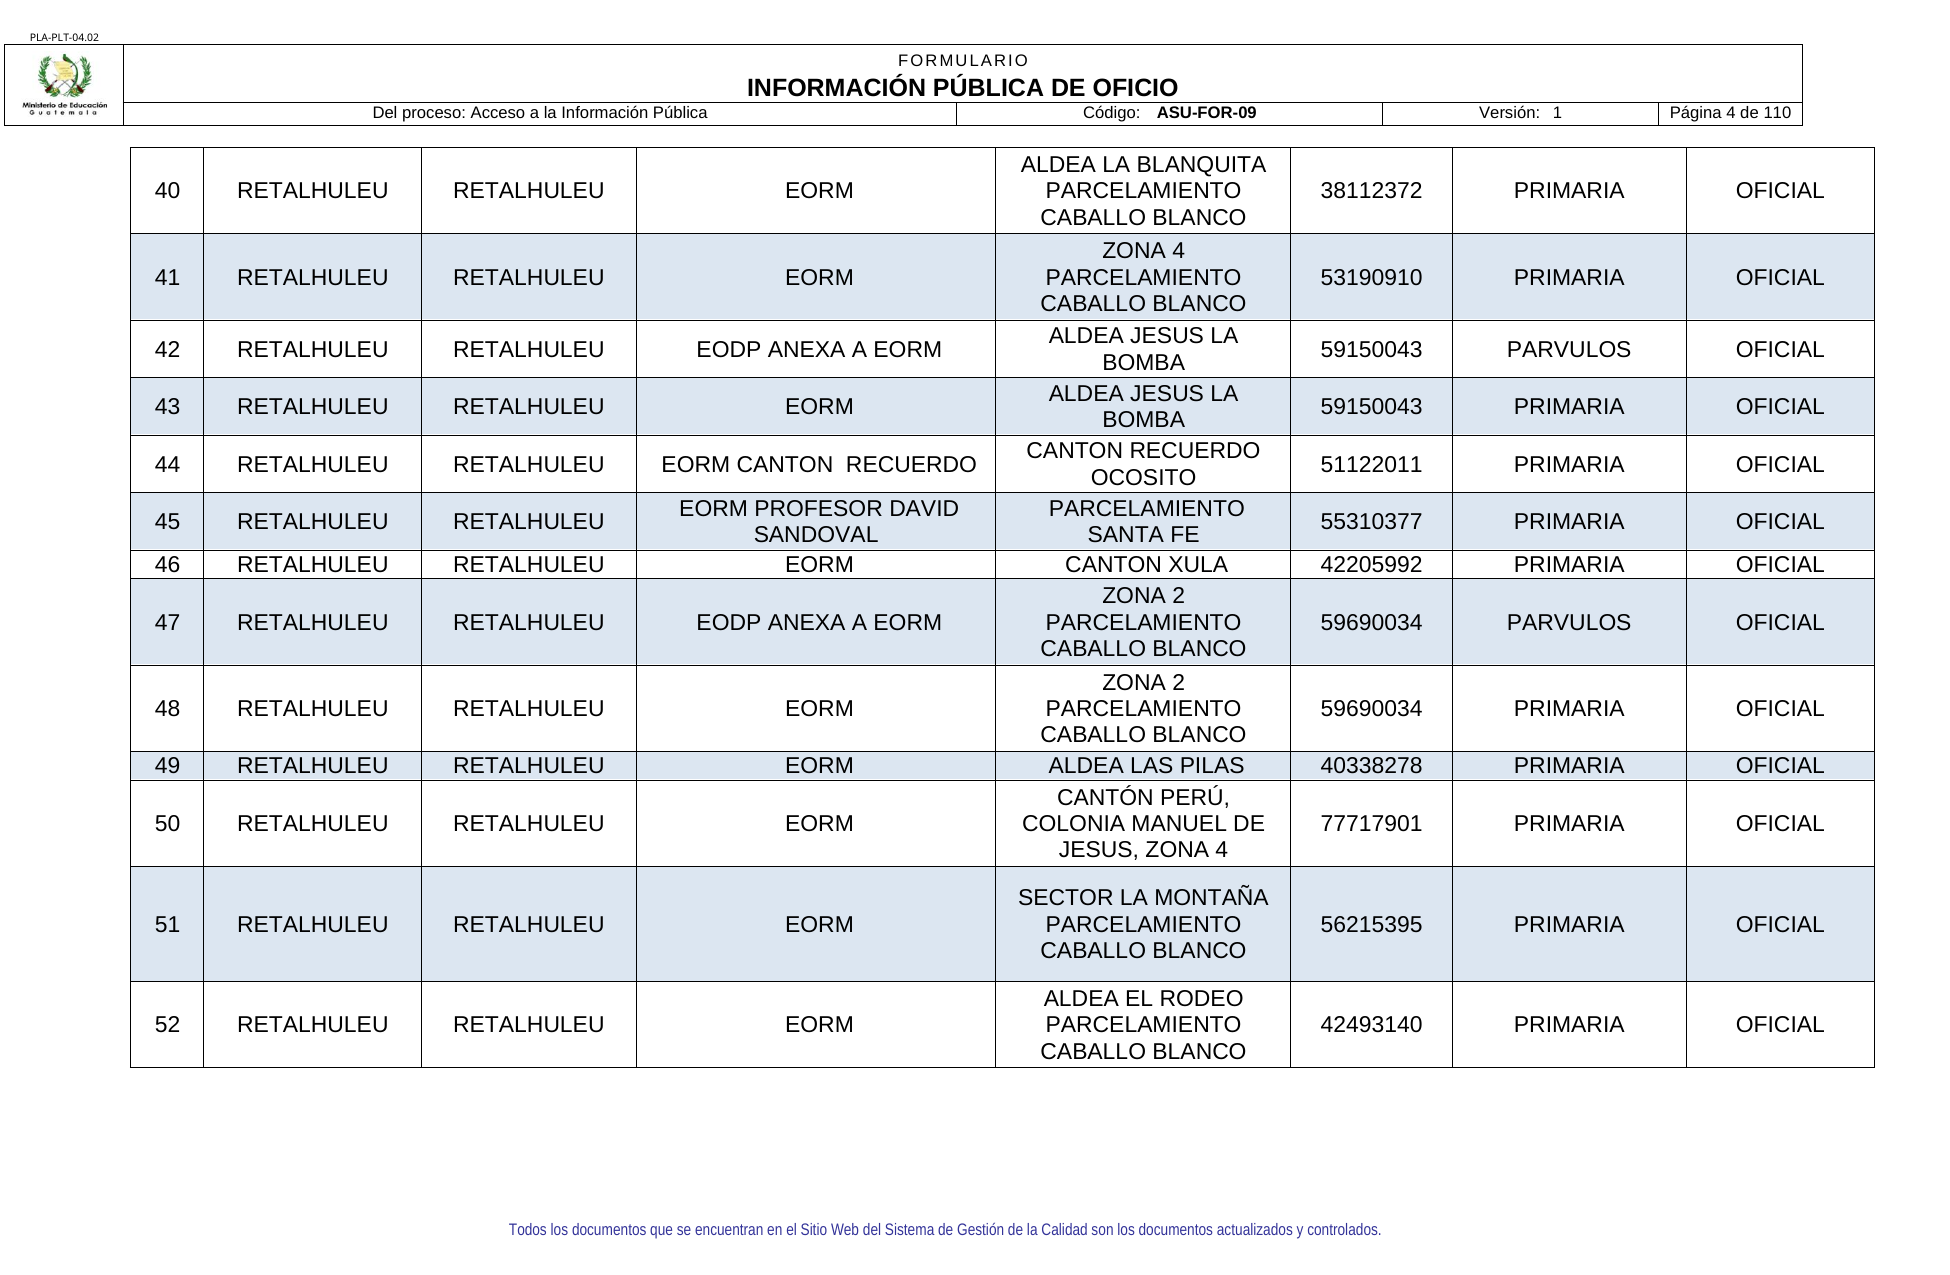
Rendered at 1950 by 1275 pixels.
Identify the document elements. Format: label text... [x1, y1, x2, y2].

table_cell EORM [637, 234, 995, 319]
table_cell RETALHULEU [422, 781, 636, 866]
table_cell PRIMARIA [1453, 781, 1686, 866]
table_cell RETALHULEU [422, 436, 636, 492]
table_cell RETALHULEU [204, 666, 421, 751]
table_cell 48 [131, 666, 203, 751]
table_cell PARCELAMIENTO SANTA FE [996, 493, 1290, 549]
table_cell PRIMARIA [1453, 493, 1686, 549]
table_cell EORM [637, 781, 995, 866]
table_cell PRIMARIA [1453, 982, 1686, 1067]
table_cell 77717901 [1291, 781, 1452, 866]
table_cell PRIMARIA [1453, 148, 1686, 233]
table_cell 40338278 [1291, 752, 1452, 779]
table_cell RETALHULEU [204, 579, 421, 664]
table_cell ALDEA JESUS LA BOMBA [996, 378, 1290, 434]
table_cell RETALHULEU [204, 234, 421, 319]
table_cell EORM [637, 867, 995, 981]
table_cell EODP ANEXA A EORM [637, 579, 995, 664]
table_cell OFICIAL [1687, 579, 1874, 664]
table_cell OFICIAL [1687, 867, 1874, 981]
table_cell RETALHULEU [204, 378, 421, 434]
table_cell OFICIAL [1687, 982, 1874, 1067]
table_cell SECTOR LA MONTAÑA PARCELAMIENTO CABALLO BLANCO [996, 867, 1290, 981]
table_cell RETALHULEU [422, 148, 636, 233]
table_cell RETALHULEU [204, 493, 421, 549]
table_cell 43 [131, 378, 203, 434]
table_cell RETALHULEU [422, 867, 636, 981]
table_cell PRIMARIA [1453, 378, 1686, 434]
table_cell EORM [637, 752, 995, 779]
table_cell PRIMARIA [1453, 234, 1686, 319]
table_cell RETALHULEU [422, 982, 636, 1067]
table_cell RETALHULEU [204, 321, 421, 377]
table_cell OFICIAL [1687, 752, 1874, 779]
table_cell RETALHULEU [422, 551, 636, 578]
table_cell ZONA 2 PARCELAMIENTO CABALLO BLANCO [996, 579, 1290, 664]
table_cell 38112372 [1291, 148, 1452, 233]
table_cell CANTÓN PERÚ, COLONIA MANUEL DE JESUS, ZONA 4 [996, 781, 1290, 866]
table_cell OFICIAL [1687, 436, 1874, 492]
table_cell OFICIAL [1687, 148, 1874, 233]
table_cell PRIMARIA [1453, 551, 1686, 578]
table_cell RETALHULEU [204, 781, 421, 866]
table_cell PARVULOS [1453, 579, 1686, 664]
table_cell 59150043 [1291, 321, 1452, 377]
table_cell OFICIAL [1687, 781, 1874, 866]
table_cell RETALHULEU [422, 378, 636, 434]
table_cell RETALHULEU [204, 867, 421, 981]
table_cell 42205992 [1291, 551, 1452, 578]
table_cell EORM [637, 551, 995, 578]
table_cell PRIMARIA [1453, 752, 1686, 779]
table_cell EORM [637, 666, 995, 751]
table_cell RETALHULEU [422, 493, 636, 549]
table_cell 51 [131, 867, 203, 981]
table_cell 59690034 [1291, 579, 1452, 664]
table_cell EORM [637, 982, 995, 1067]
table_cell EORM CANTON RECUERDO [637, 436, 995, 492]
table_cell RETALHULEU [204, 752, 421, 779]
table_cell PRIMARIA [1453, 666, 1686, 751]
table_cell OFICIAL [1687, 666, 1874, 751]
table_cell 56215395 [1291, 867, 1452, 981]
table_cell OFICIAL [1687, 321, 1874, 377]
table_cell 45 [131, 493, 203, 549]
table_cell EODP ANEXA A EORM [637, 321, 995, 377]
table_cell 53190910 [1291, 234, 1452, 319]
table_cell RETALHULEU [422, 579, 636, 664]
table_cell RETALHULEU [204, 148, 421, 233]
table_cell RETALHULEU [422, 752, 636, 779]
table_cell OFICIAL [1687, 378, 1874, 434]
table_cell PARVULOS [1453, 321, 1686, 377]
table_cell RETALHULEU [422, 234, 636, 319]
table_cell PRIMARIA [1453, 867, 1686, 981]
table_cell CANTON XULA [996, 551, 1290, 578]
table_cell RETALHULEU [204, 982, 421, 1067]
table_cell 42493140 [1291, 982, 1452, 1067]
table_cell RETALHULEU [422, 321, 636, 377]
table_cell 51122011 [1291, 436, 1452, 492]
table_cell ALDEA LA BLANQUITA PARCELAMIENTO CABALLO BLANCO [996, 148, 1290, 233]
table_cell ALDEA LAS PILAS [996, 752, 1290, 779]
table_cell RETALHULEU [204, 436, 421, 492]
table_cell 44 [131, 436, 203, 492]
table_cell EORM [637, 148, 995, 233]
picture [21, 51, 108, 117]
table_cell RETALHULEU [422, 666, 636, 751]
table_cell EORM [637, 378, 995, 434]
table_cell CANTON RECUERDO OCOSITO [996, 436, 1290, 492]
table_cell OFICIAL [1687, 234, 1874, 319]
table_cell 59690034 [1291, 666, 1452, 751]
table_cell ZONA 4 PARCELAMIENTO CABALLO BLANCO [996, 234, 1290, 319]
table_cell PRIMARIA [1453, 436, 1686, 492]
table_cell 46 [131, 551, 203, 578]
table_cell 40 [131, 148, 203, 233]
table_cell ALDEA EL RODEO PARCELAMIENTO CABALLO BLANCO [996, 982, 1290, 1067]
table_cell OFICIAL [1687, 551, 1874, 578]
table_cell 59150043 [1291, 378, 1452, 434]
table_cell 47 [131, 579, 203, 664]
table_cell EORM PROFESOR DAVID SANDOVAL [637, 493, 995, 549]
table_cell ALDEA JESUS LA BOMBA [996, 321, 1290, 377]
table_cell ZONA 2 PARCELAMIENTO CABALLO BLANCO [996, 666, 1290, 751]
table_cell 41 [131, 234, 203, 319]
table_cell RETALHULEU [204, 551, 421, 578]
table_cell OFICIAL [1687, 493, 1874, 549]
table_cell 52 [131, 982, 203, 1067]
table_cell 42 [131, 321, 203, 377]
table_cell 50 [131, 781, 203, 866]
table_cell 49 [131, 752, 203, 779]
table_cell 55310377 [1291, 493, 1452, 549]
